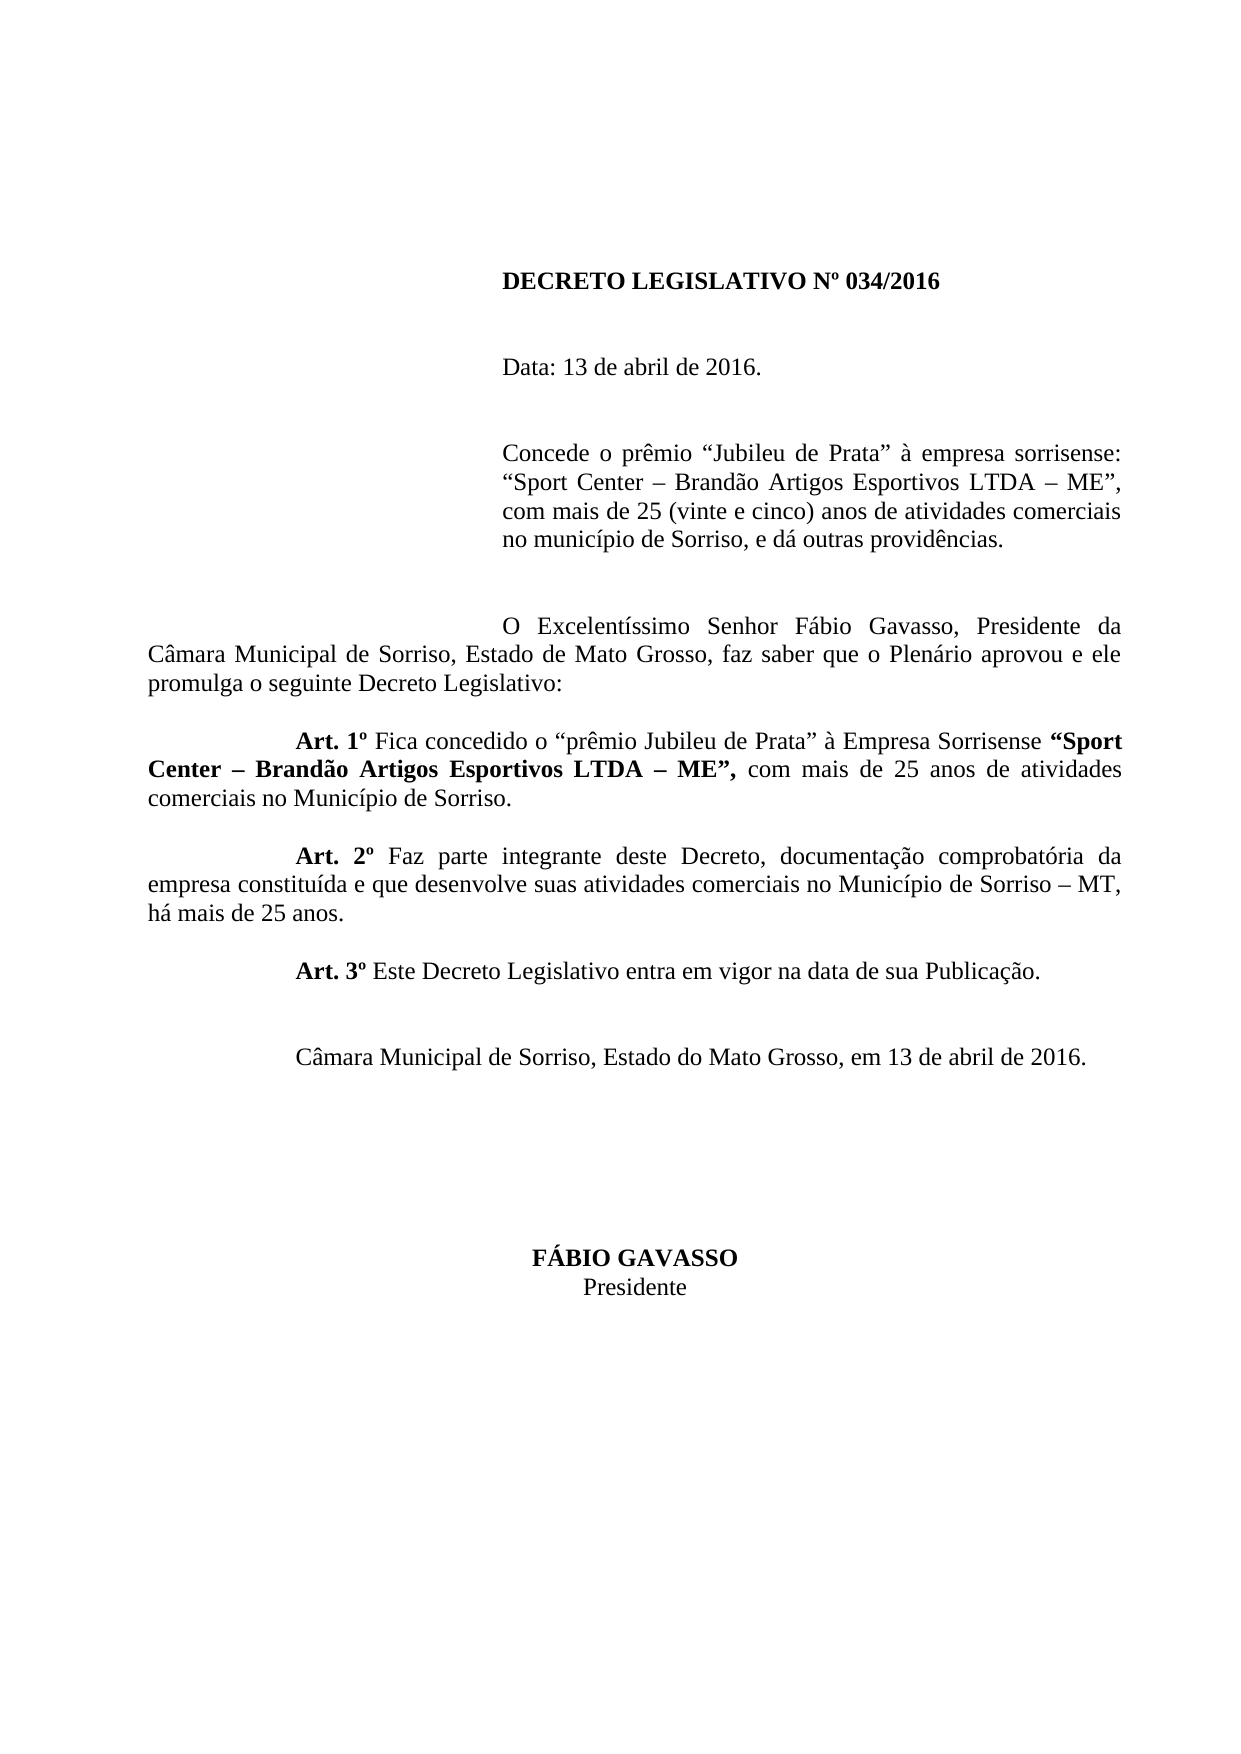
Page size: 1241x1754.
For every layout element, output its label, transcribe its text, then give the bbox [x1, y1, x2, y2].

text Câmara Municipal de Sorriso, Estado do Mato Grosso, em 13 de abril de 2016. [148, 1042, 1122, 1071]
text Art. 1º Fica concedido o “prêmio Jubileu de Prata” à Empresa Sorrisense “Sport Center – Brandão Artigos Esportivos LTDA – ME”, com mais de 25 anos de atividades comerciais no Município de Sorriso. [148, 726, 1122, 812]
text Data: 13 de abril de 2016. [502, 352, 1122, 381]
text Art. 3º Este Decreto Legislativo entra em vigor na data de sua Publicação. [148, 956, 1122, 984]
text Concede o prêmio “Jubileu de Prata” à empresa sorrisense: “Sport Center – Brandão Artigos Esportivos LTDA – ME”, com mais de 25 (vinte e cinco) anos de atividades comerciais no município de Sorriso, e dá outras providências. [133, 438, 1122, 553]
text FÁBIO GAVASSO [148, 1243, 1122, 1272]
text DECRETO LEGISLATIVO Nº 034/2016 [502, 266, 1137, 294]
text O Excelentíssimo Senhor Fábio Gavasso, Presidente da Câmara Municipal de Sorriso, Estado de Mato Grosso, faz saber que o Plenário aprovou e ele promulga o seguinte Decreto Legislativo: [148, 611, 1122, 697]
text Art. 2º Faz parte integrante deste Decreto, documentação comprobatória da empresa constituída e que desenvolve suas atividades comerciais no Município de Sorriso – MT, há mais de 25 anos. [148, 841, 1122, 927]
text Presidente [148, 1272, 1122, 1301]
